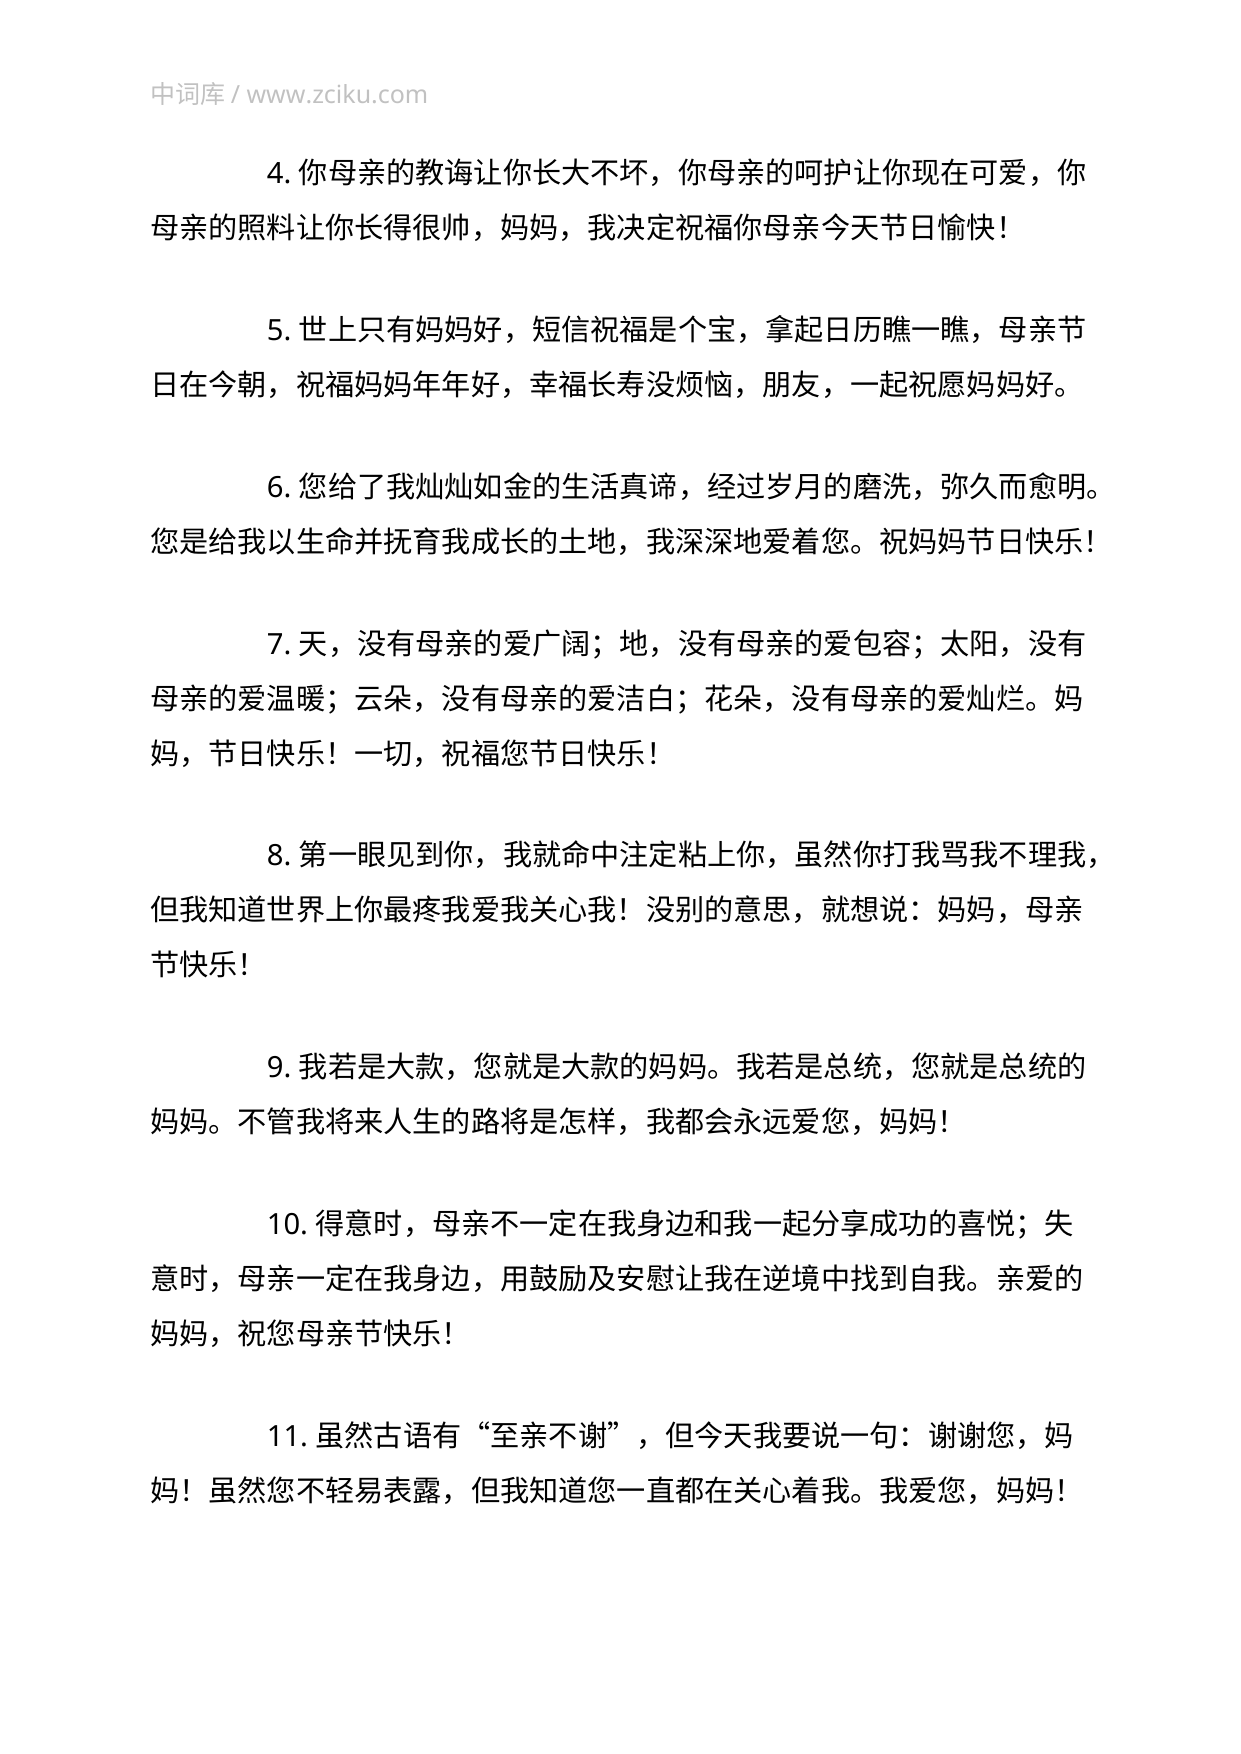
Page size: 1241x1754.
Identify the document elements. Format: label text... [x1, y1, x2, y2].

text 9. 我若是大款，您就是大款的妈妈。我若是总统，您就是总统的妈妈。不管我将来人生的路将是怎样，我都会永远爱您，妈妈！ [150, 1044, 1090, 1141]
text 8. 第一眼见到你，我就命中注定粘上你，虽然你打我骂我不理我，但我知道世界上你最疼我爱我关心我！没别的意思，就想说：妈妈，母亲节快乐！ [150, 832, 1090, 984]
text 6. 您给了我灿灿如金的生活真谛，经过岁月的磨洗，弥久而愈明。您是给我以生命并抚育我成长的土地，我深深地爱着您。祝妈妈节日快乐！ [150, 463, 1090, 561]
text 11. 虽然古语有“至亲不谢”，但今天我要说一句：谢谢您，妈妈！虽然您不轻易表露，但我知道您一直都在关心着我。我爱您，妈妈！ [150, 1412, 1090, 1509]
text 7. 天，没有母亲的爱广阔；地，没有母亲的爱包容；太阳，没有母亲的爱温暖；云朵，没有母亲的爱洁白；花朵，没有母亲的爱灿烂。妈妈，节日快乐！一切，祝福您节日快乐！ [150, 620, 1090, 772]
text 5. 世上只有妈妈好，短信祝福是个宝，拿起日历瞧一瞧，母亲节日在今朝，祝福妈妈年年好，幸福长寿没烦恼，朋友，一起祝愿妈妈好。 [150, 307, 1090, 404]
text 10. 得意时，母亲不一定在我身边和我一起分享成功的喜悦；失意时，母亲一定在我身边，用鼓励及安慰让我在逆境中找到自我。亲爱的妈妈，祝您母亲节快乐！ [150, 1200, 1090, 1353]
text 4. 你母亲的教诲让你长大不坏，你母亲的呵护让你现在可爱，你母亲的照料让你长得很帅，妈妈，我决定祝福你母亲今天节日愉快！ [150, 150, 1090, 247]
